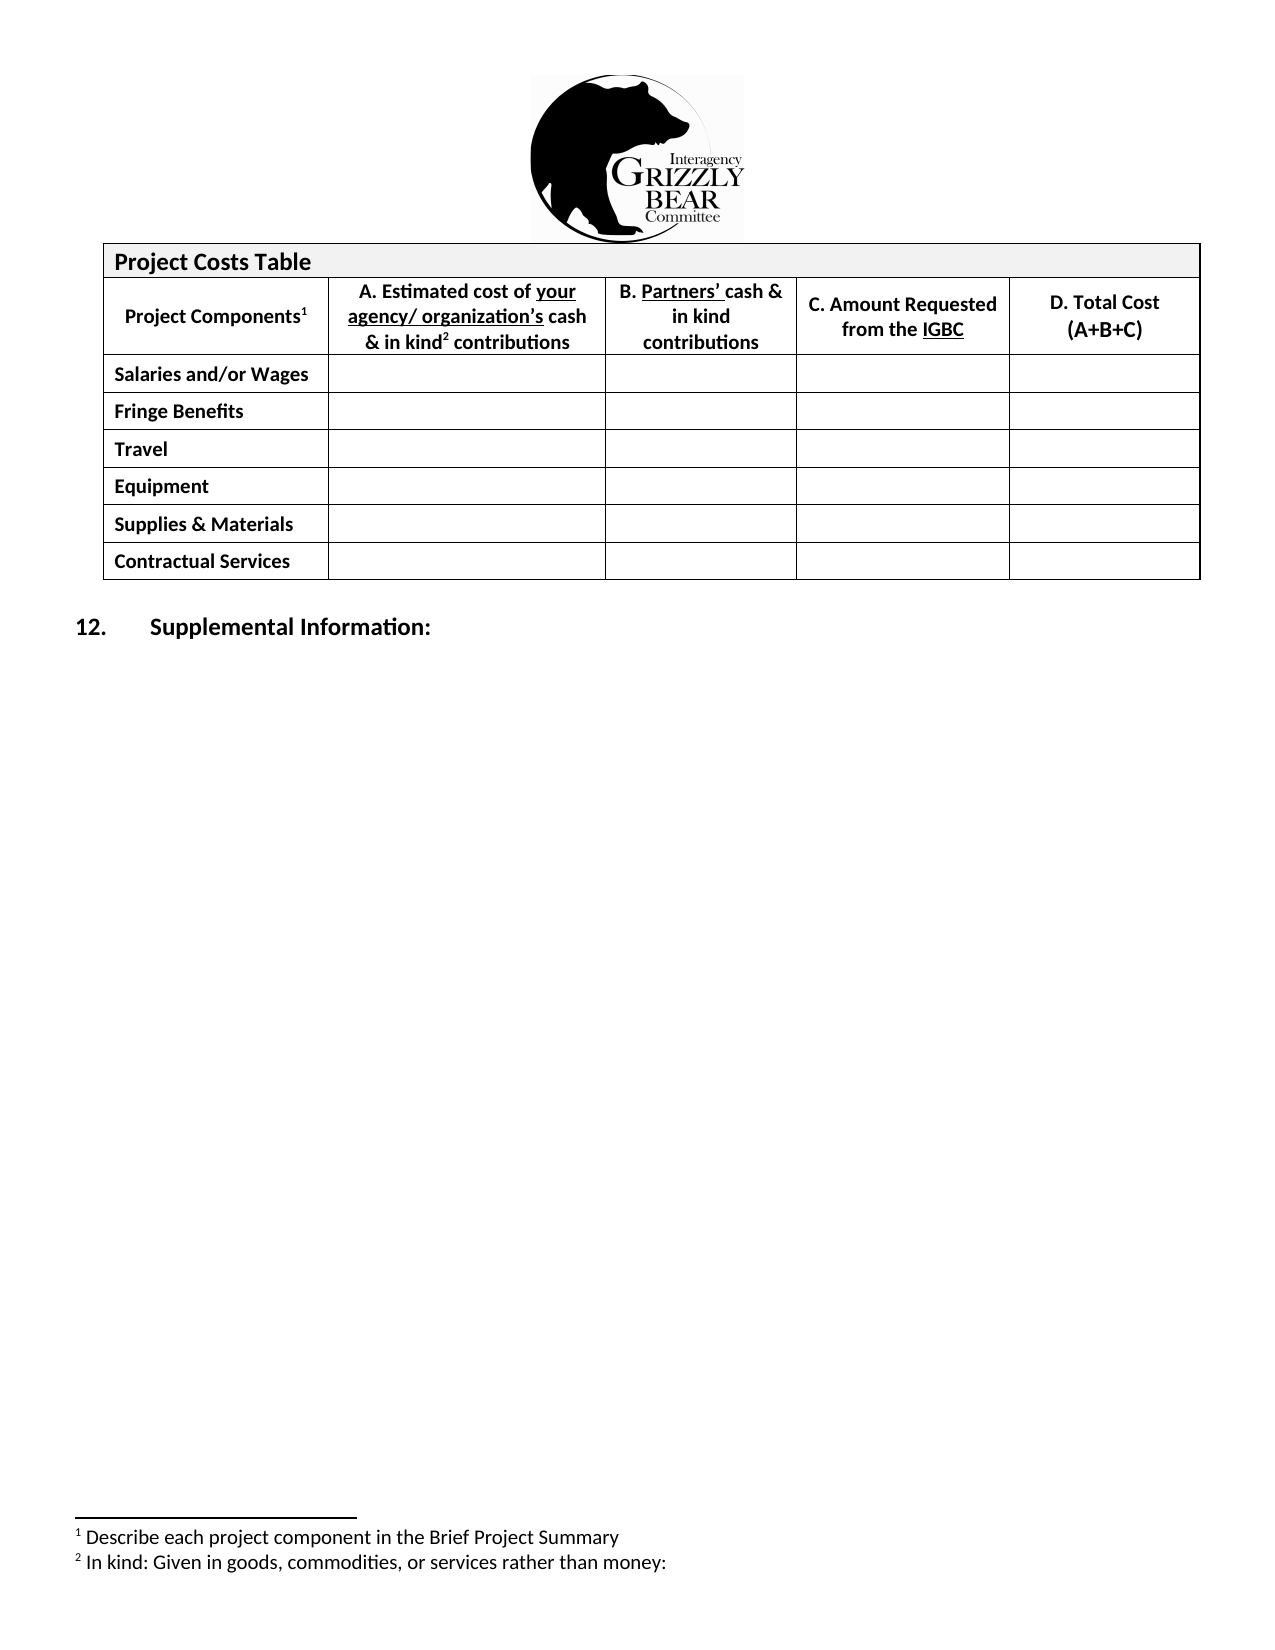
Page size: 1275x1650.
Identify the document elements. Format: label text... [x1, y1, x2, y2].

table_cell Project Components [104, 278, 328, 354]
table_cell Salaries and/or Wages [104, 355, 328, 392]
table_cell [606, 543, 796, 579]
table_cell [1010, 543, 1199, 579]
table_cell [797, 393, 1009, 429]
table_cell [329, 393, 605, 429]
table_cell [1010, 505, 1199, 542]
table_cell [1010, 468, 1199, 504]
table_cell [1010, 355, 1199, 392]
table_cell [797, 355, 1009, 392]
table_cell Supplies & Materials [104, 505, 328, 542]
table_cell [606, 393, 796, 429]
table_cell B. Partners’ cash & in kind contributions [606, 278, 796, 354]
table_cell [1010, 430, 1199, 467]
table_cell [329, 543, 605, 579]
picture [530, 75, 745, 243]
table_cell C. Amount Requested from the IGBC [797, 278, 1009, 354]
table_cell [797, 543, 1009, 579]
table_cell D. Total Cost (A+B+C) [1010, 278, 1199, 354]
table_cell [606, 430, 796, 467]
table_cell [329, 430, 605, 467]
table_cell [1010, 393, 1199, 429]
table_cell Travel [104, 430, 328, 467]
table_cell Fringe Benefits [104, 393, 328, 429]
table_cell [329, 468, 605, 504]
table_cell [606, 505, 796, 542]
table_cell [329, 355, 605, 392]
table_cell [797, 505, 1009, 542]
table_cell [606, 468, 796, 504]
table_cell [797, 430, 1009, 467]
table_cell Project Costs Table [104, 244, 1199, 277]
table_cell Equipment [104, 468, 328, 504]
subtitle Supplemental Information: [75, 611, 1200, 641]
table_cell A. Estimated cost of your agency/ organization’s cash & in kind contributions [329, 278, 605, 354]
table_cell [606, 355, 796, 392]
table_cell [329, 505, 605, 542]
table_cell [797, 468, 1009, 504]
table_cell Contractual Services [104, 543, 328, 579]
